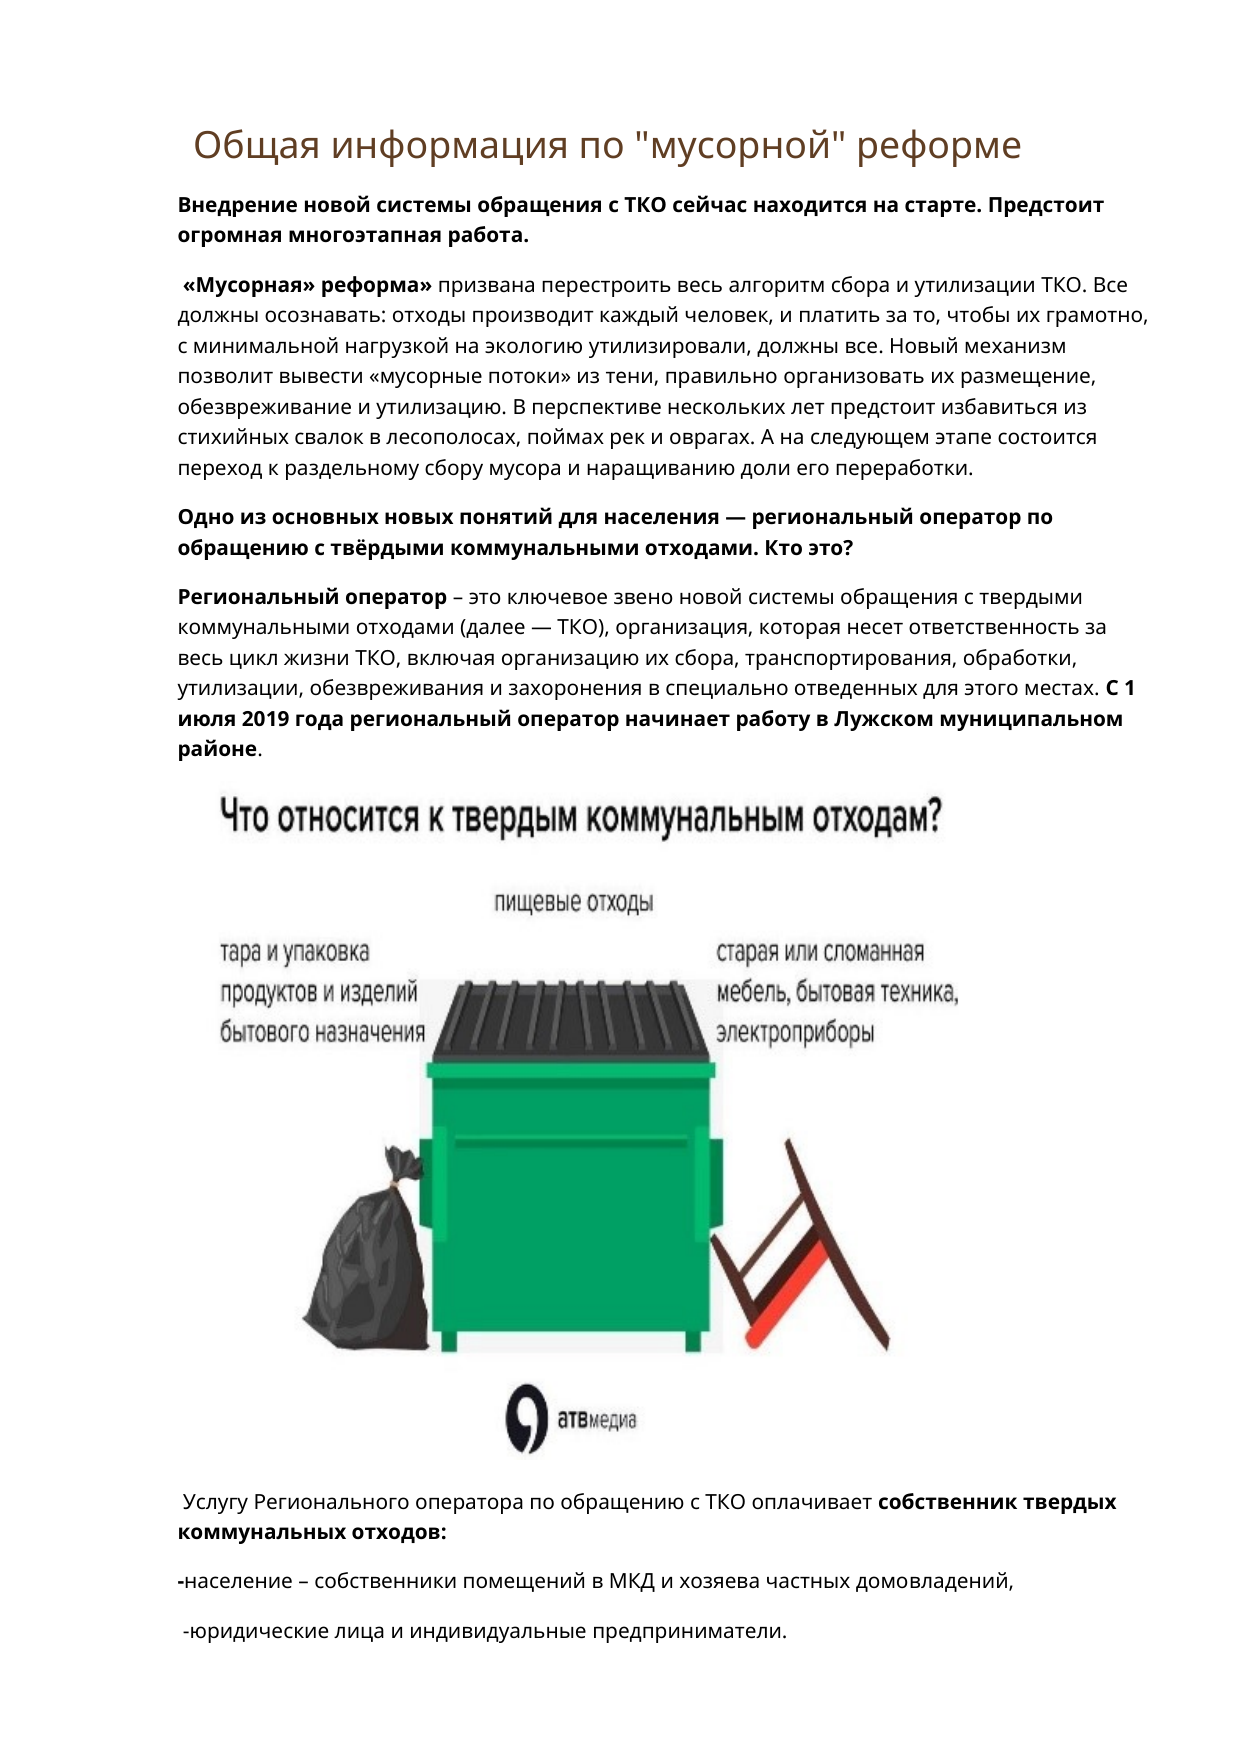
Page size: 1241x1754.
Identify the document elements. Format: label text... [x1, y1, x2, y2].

text Внедрение новой системы обращения с ТКО сейчас находится на старте. Предстоит огромная многоэтапная работа. [177, 188, 1152, 249]
text -юридические лица и индивидуальные предприниматели. [177, 1614, 1152, 1644]
text Общая информация по "мусорной" реформе [193, 118, 1136, 169]
picture [182, 781, 969, 1460]
text Услугу Регионального оператора по обращению с ТКО оплачивает собственник твердых коммунальных отходов: [177, 1485, 1152, 1546]
text «Мусорная» реформа» призвана перестроить весь алгоритм сбора и утилизации ТКО. Все должны осознавать: отходы производит каждый человек, и платить за то, чтобы их грамотно, с минимальной нагрузкой на экологию утилизировали, должны все. Новый механизм позволит вывести «мусорные потоки» из тени, правильно организовать их размещение, обезвреживание и утилизацию. В перспективе нескольких лет предстоит избавиться из стихийных свалок в лесополосах, поймах рек и оврагах. А на следующем этапе состоится переход к раздельному сбору мусора и наращиванию доли его переработки. [177, 268, 1152, 481]
text Одно из основных новых понятий для населения — региональный оператор по обращению с твёрдыми коммунальными отходами. Кто это? [177, 500, 1152, 561]
text -население – собственники помещений в МКД и хозяева частных домовладений, [177, 1564, 1152, 1595]
text Региональный оператор – это ключевое звено новой системы обращения с твердыми коммунальными отходами (далее — ТКО), организация, которая несет ответственность за весь цикл жизни ТКО, включая организацию их сбора, транспортирования, обработки, утилизации, обезвреживания и захоронения в специально отведенных для этого местах. С 1 июля 2019 года региональный оператор начинает работу в Лужском муниципальном районе. [177, 580, 1152, 763]
